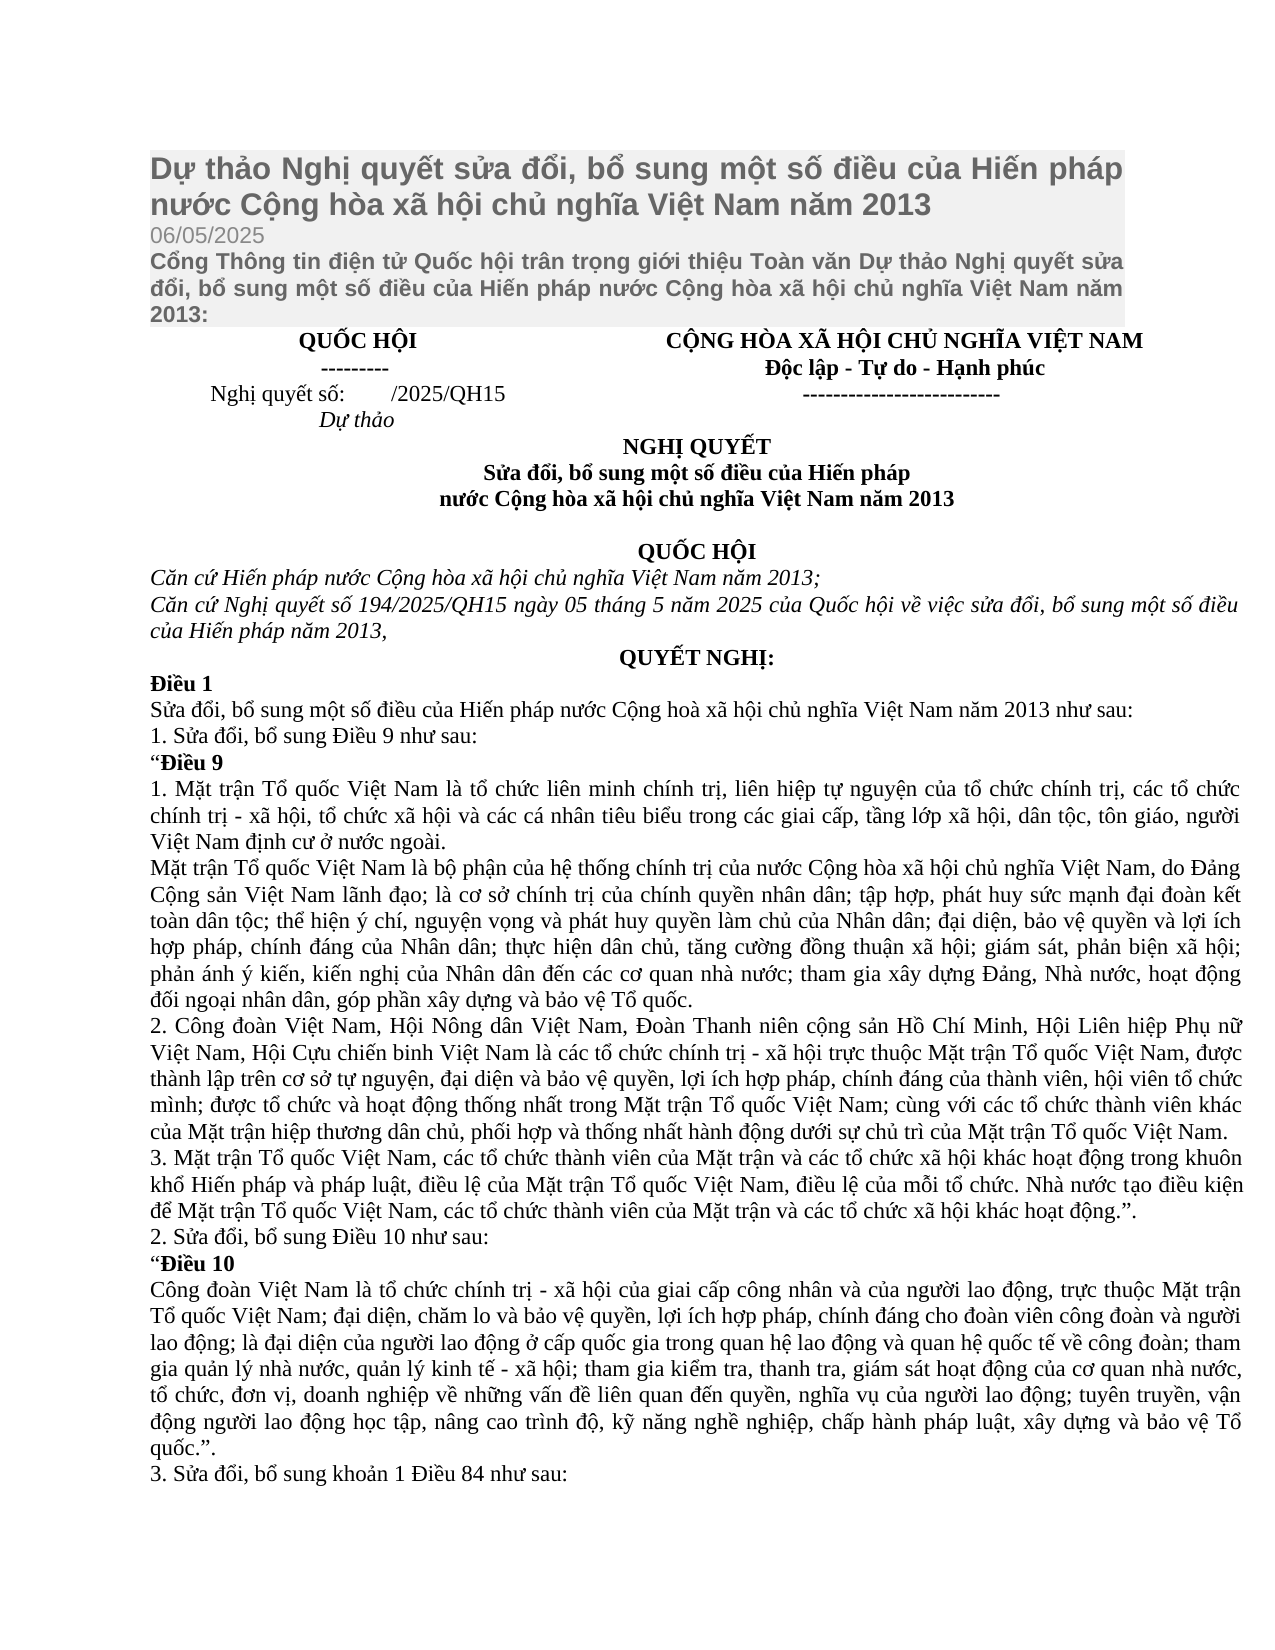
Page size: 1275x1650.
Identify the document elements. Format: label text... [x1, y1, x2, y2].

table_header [150, 327, 1244, 1487]
text Cổng Thông tin điện tử Quốc hội trân trọng giới thiệu Toàn văn Dự thảo Nghị quyết sửa đổi, bổ sung một số điều của Hiến pháp nước Cộng hòa xã hội chủ nghĩa Việt Nam năm 2013: [150, 248, 1125, 327]
text 06/05/2025 [150, 222, 1125, 248]
text Dự thảo Nghị quyết sửa đổi, bổ sung một số điều của Hiến pháp nước Cộng hòa xã hội chủ nghĩa Việt Nam năm 2013 [150, 150, 1125, 222]
